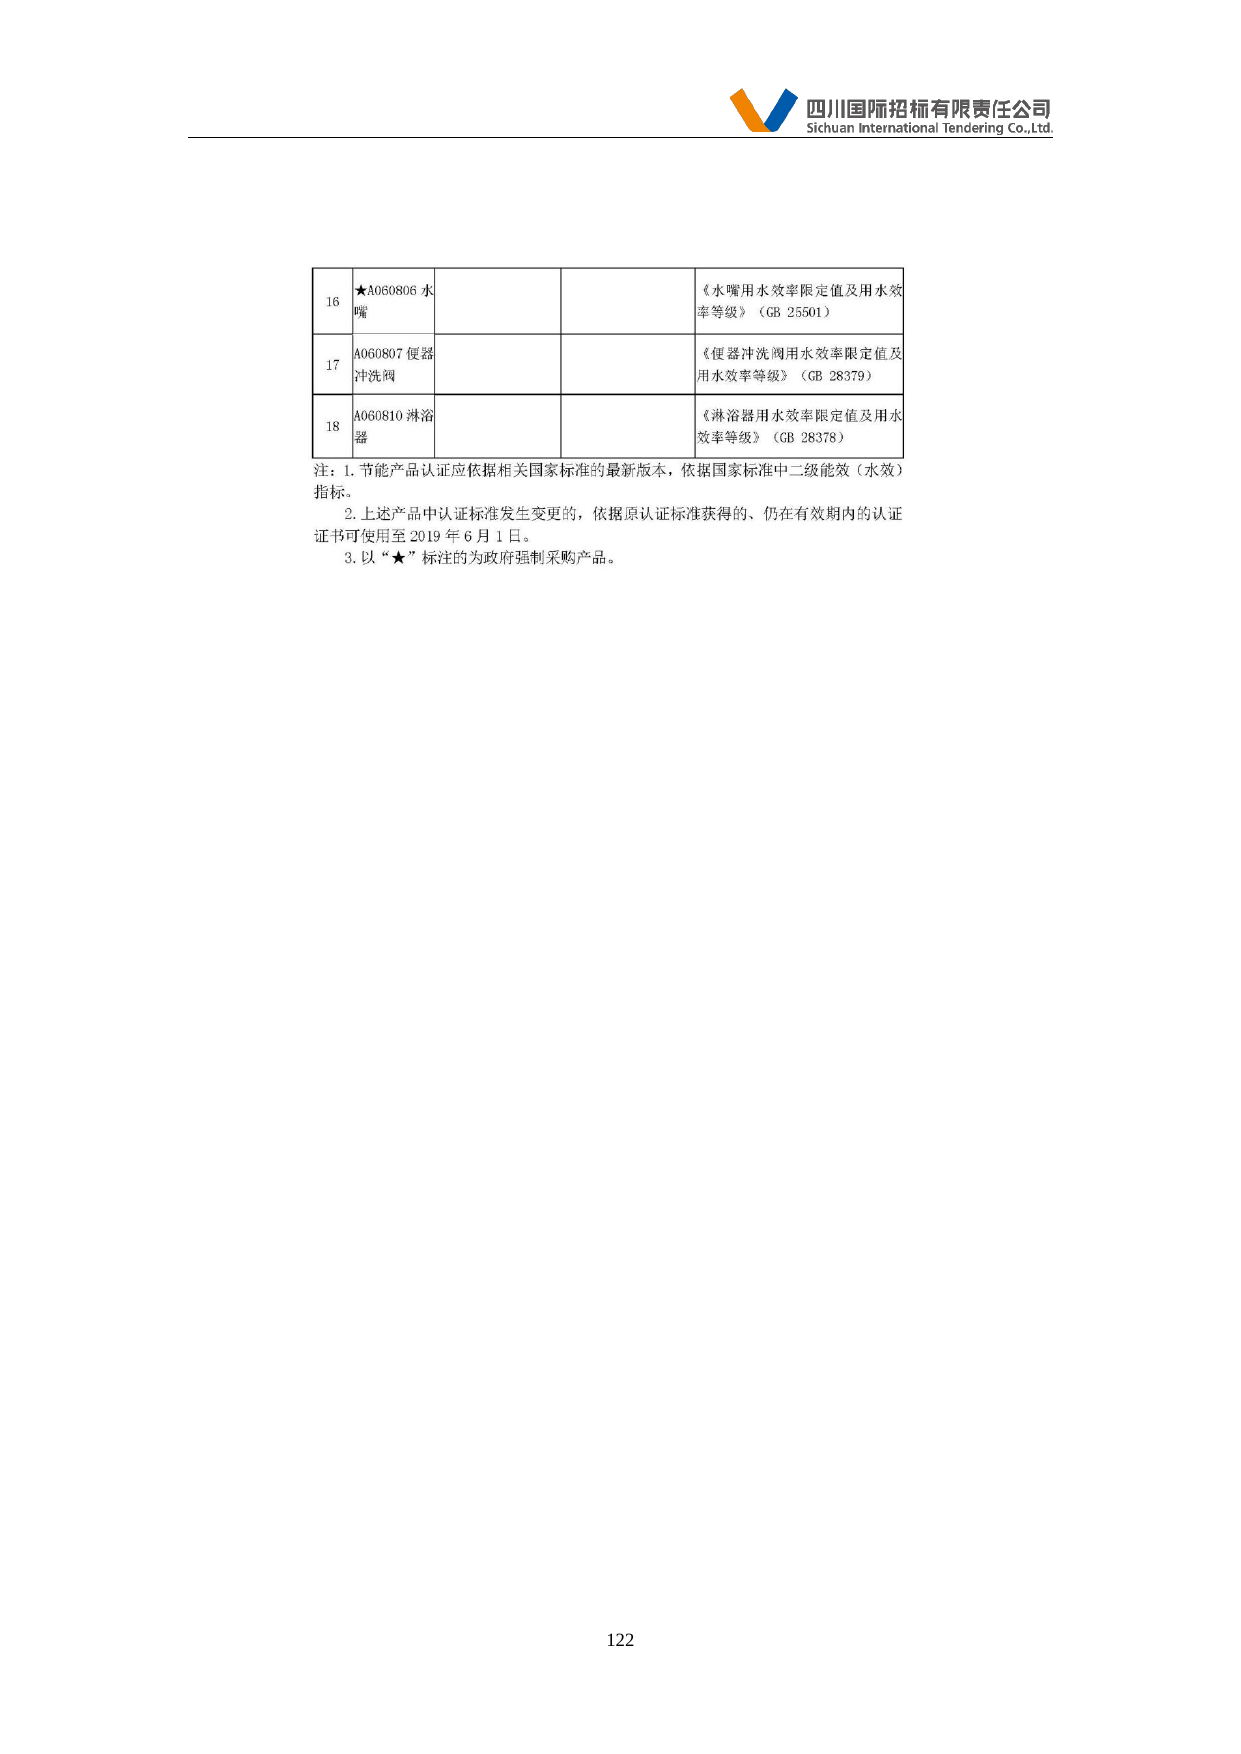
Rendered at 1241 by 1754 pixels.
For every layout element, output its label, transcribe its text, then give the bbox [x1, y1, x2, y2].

picture [729, 88, 1053, 135]
picture [187, 166, 1022, 1348]
